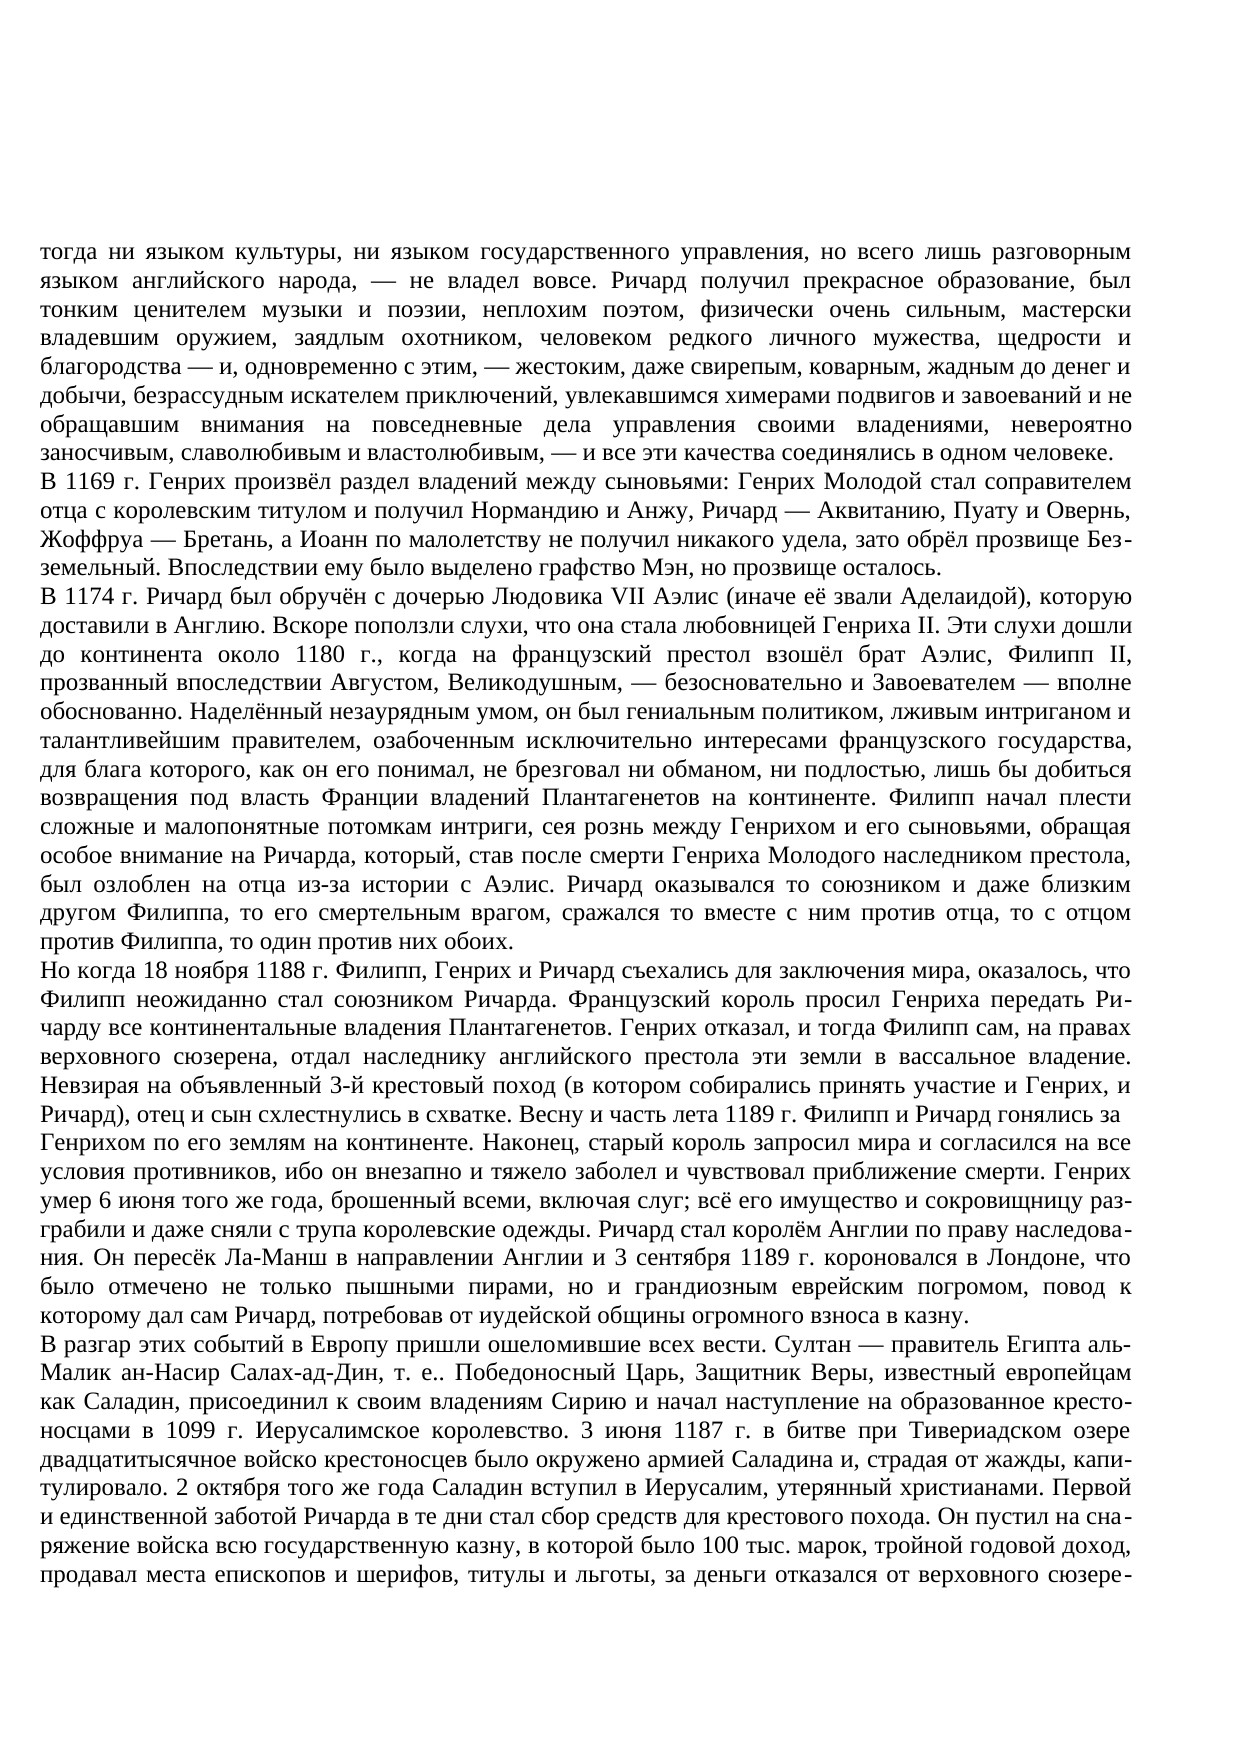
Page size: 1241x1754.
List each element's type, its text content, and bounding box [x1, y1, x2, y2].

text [40, 1329, 1132, 1587]
text В 1169 г. Генрих произвёл раздел владений между сыновьями: Генрих Молодой стал соправителем отца с королевским титулом и получил Нормандию и Анжу, Ричард — Аквитанию, Пуату и Овернь, Жоффруа — Бретань, а Иоанн по малолетству не получил никакого удела, зато обрёл прозвище Безземельный. Впоследствии ему было выделено графство Мэн, но прозвище осталось. [40, 466, 1132, 581]
text тогда ни языком культуры, ни языком государственного управления, но всего лишь разговорным языком английского народа, — не владел вовсе. Ричард получил прекрасное образование, был тонким ценителем музыки и поэзии, неплохим поэтом, физически очень сильным, мастерски владевшим оружием, заядлым охотником, человеком редкого личного мужества, щедрости и благородства — и, одновременно с этим, — жестоким, даже свирепым, коварным, жадным до денег и добычи, безрассудным искателем приключений, увлекавшимся химерами подвигов и завоеваний и не обращавшим внимания на повседневные дела управления своими владениями, невероятно заносчивым, славолюбивым и властолюбивым, — и все эти качества соединялись в одном человеке. [40, 236, 1132, 466]
text В 1174 г. Ричард был обручён с дочерью Людовика VII Аэлис (иначе её звали Аделаидой), которую доставили в Англию. Вскоре поползли слухи, что она стала любовницей Генриха II. Эти слухи дошли до континента около 1180 г., когда на французский престол взошёл брат Аэлис, Филипп II, прозванный впоследствии Августом, Великодушным, — безосновательно и Завоевателем — вполне обоснованно. Наделённый незаурядным умом, он был гениальным политиком, лживым интриганом и талантливейшим правителем, озабоченным исключительно интересами французского государства, для блага которого, как он его понимал, не брезговал ни обманом, ни подлостью, лишь бы добиться возвращения под власть Франции владений Плантагенетов на континенте. Филипп начал плести сложные и малопонятные потомкам интриги, сея рознь между Генрихом и его сыновьями, обращая особое внимание на Ричарда, который, став после смерти Генриха Молодого наследником престола, был озлоблен на отца из-за истории с Аэлис. Ричард оказывался то союзником и даже близким другом Филиппа, то его смертельным врагом, сражался то вместе с ним против отца, то с отцом против Филиппа, то один против них обоих. [40, 581, 1132, 955]
text Генрихом по его землям на континенте. Наконец, старый король запросил мира и согласился на все условия противников, ибо он внезапно и тяжело заболел и чувствовал приближение смерти. Генрих умер 6 июня того же года, брошенный всеми, включая слуг; всё его имущество и сокровищницу разграбили и даже сняли с трупа королевские одежды. Ричард стал королём Англии по праву наследования. Он пересёк Ла-Манш в направлении Англии и 3 сентября 1189 г. короновался в Лондоне, что было отмечено не только пышными пирами, но и грандиозным еврейским погромом, повод к которому дал сам Ричард, потребовав от иудейской общины огромного взноса в казну. [40, 1127, 1132, 1329]
text Но когда 18 ноября 1188 г. Филипп, Генрих и Ричард съехались для заключения мира, оказалось, что Филипп неожиданно стал союзником Ричарда. Французский король просил Генриха передать Ричарду все континентальные владения Плантагенетов. Генрих отказал, и тогда Филипп сам, на правах верховного сюзерена, отдал наследнику английского престола эти земли в вассальное владение. Невзирая на объявленный 3-й крестовый поход (в котором собирались принять участие и Генрих, и Ричард), отец и сын схлестнулись в схватке. Весну и часть лета 1189 г. Филипп и Ричард гонялись за [40, 955, 1132, 1127]
